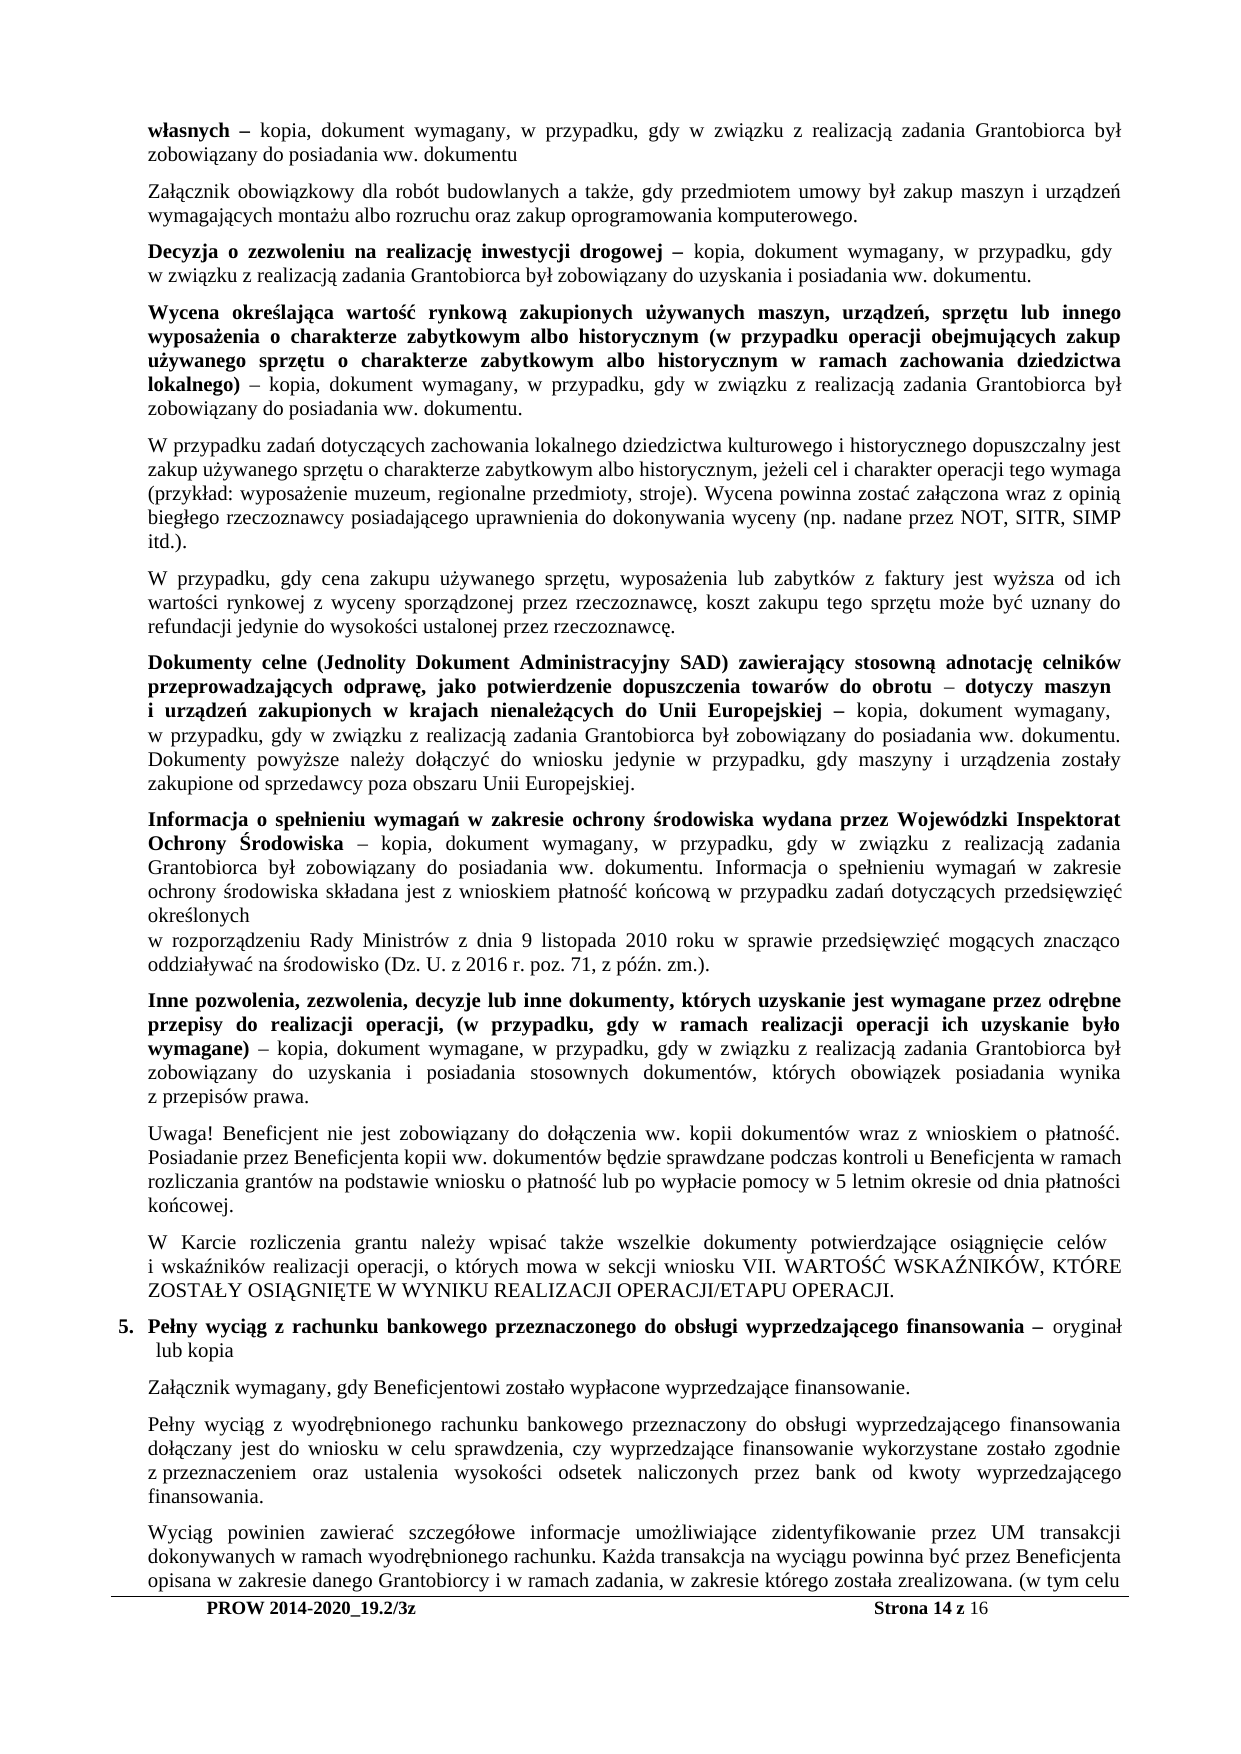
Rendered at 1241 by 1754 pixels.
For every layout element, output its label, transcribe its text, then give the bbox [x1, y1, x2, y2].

list Wycena określająca wartość rynkową zakupionych używanych maszyn, urządzeń, sprzętu lub innego wyposażenia o charakterze zabytkowym albo historycznym (w przypadku operacji obejmujących zakup używanego sprzętu o charakterze zabytkowym albo historycznym w ramach zachowania dziedzictwa lokalnego) – kopia, dokument wymagany, w przypadku, gdy w związku z realizacją zadania Grantobiorca był zobowiązany do posiadania ww. dokumentu. [148, 300, 1122, 420]
list Pełny wyciąg z wyodrębnionego rachunku bankowego przeznaczony do obsługi wyprzedzającego finansowania dołączany jest do wniosku w celu sprawdzenia, czy wyprzedzające finansowanie wykorzystane zostało zgodnie z przeznaczeniem oraz ustalenia wysokości odsetek naliczonych przez bank od kwoty wyprzedzającego finansowania. [148, 1412, 1122, 1508]
list W przypadku zadań dotyczących zachowania lokalnego dziedzictwa kulturowego i historycznego dopuszczalny jest zakup używanego sprzętu o charakterze zabytkowym albo historycznym, jeżeli cel i charakter operacji tego wymaga (przykład: wyposażenie muzeum, regionalne przedmioty, stroje). Wycena powinna zostać załączona wraz z opinią biegłego rzeczoznawcy posiadającego uprawnienia do dokonywania wyceny (np. nadane przez NOT, SITR, SIMP itd.). [148, 433, 1122, 553]
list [148, 118, 1122, 166]
list Załącznik obowiązkowy dla robót budowlanych a także, gdy przedmiotem umowy był zakup maszyn i urządzeń wymagających montażu albo rozruchu oraz zakup oprogramowania komputerowego. [148, 179, 1122, 227]
list Decyzja o zezwoleniu na realizację inwestycji drogowej – kopia, dokument wymagany, w przypadku, gdy w związku z realizacją zadania Grantobiorca był zobowiązany do uzyskania i posiadania ww. dokumentu. [148, 239, 1122, 287]
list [148, 1520, 1122, 1592]
text Inne pozwolenia, zezwolenia, decyzje lub inne dokumenty, których uzyskanie jest wymagane przez odrębne przepisy do realizacji operacji, (w przypadku, gdy w ramach realizacji operacji ich uzyskanie było wymagane) – kopia, dokument wymagane, w przypadku, gdy w związku z realizacją zadania Grantobiorca był zobowiązany do uzyskania i posiadania stosownych dokumentów, których obowiązek posiadania wynika z przepisów prawa. [148, 988, 1122, 1108]
list W przypadku, gdy cena zakupu używanego sprzętu, wyposażenia lub zabytków z faktury jest wyższa od ich wartości rynkowej z wyceny sporządzonej przez rzeczoznawcę, koszt zakupu tego sprzętu może być uznany do refundacji jedynie do wysokości ustalonej przez rzeczoznawcę. [148, 566, 1122, 638]
list Załącznik wymagany, gdy Beneficjentowi zostało wypłacone wyprzedzające finansowanie. [148, 1375, 1122, 1399]
text W Karcie rozliczenia grantu należy wpisać także wszelkie dokumenty potwierdzające osiągnięcie celów i wskaźników realizacji operacji, o których mowa w sekcji wniosku VII. WARTOŚĆ WSKAŹNIKÓW, KTÓRE ZOSTAŁY OSIĄGNIĘTE W WYNIKU REALIZACJI OPERACJI/ETAPU OPERACJI. [148, 1230, 1122, 1302]
list Dokumenty celne (Jednolity Dokument Administracyjny SAD) zawierający stosowną adnotację celników przeprowadzających odprawę, jako potwierdzenie dopuszczenia towarów do obrotu – dotyczy maszyn i urządzeń zakupionych w krajach nienależących do Unii Europejskiej – kopia, dokument wymagany, w przypadku, gdy w związku z realizacją zadania Grantobiorca był zobowiązany do posiadania ww. dokumentu. Dokumenty powyższe należy dołączyć do wniosku jedynie w przypadku, gdy maszyny i urządzenia zostały zakupione od sprzedawcy poza obszaru Unii Europejskiej. [148, 650, 1122, 795]
list Pełny wyciąg z rachunku bankowego przeznaczonego do obsługi wyprzedzającego finansowania – oryginał lub kopia [118, 1314, 1122, 1362]
list Informacja o spełnieniu wymagań w zakresie ochrony środowiska wydana przez Wojewódzki Inspektorat Ochrony Środowiska – kopia, dokument wymagany, w przypadku, gdy w związku z realizacją zadania Grantobiorca był zobowiązany do posiadania ww. dokumentu. Informacja o spełnieniu wymagań w zakresie ochrony środowiska składana jest z wnioskiem płatność końcową w przypadku zadań dotyczących przedsięwzięć określonych w rozporządzeniu Rady Ministrów z dnia 9 listopada 2010 roku w sprawie przedsięwzięć mogących znacząco oddziaływać na środowisko (Dz. U. z 2016 r. poz. 71, z późn. zm.). [148, 807, 1122, 976]
text Uwaga! Beneficjent nie jest zobowiązany do dołączenia ww. kopii dokumentów wraz z wnioskiem o płatność. Posiadanie przez Beneficjenta kopii ww. dokumentów będzie sprawdzane podczas kontroli u Beneficjenta w ramach rozliczania grantów na podstawie wniosku o płatność lub po wypłacie pomocy w 5 letnim okresie od dnia płatności końcowej. [148, 1121, 1122, 1217]
